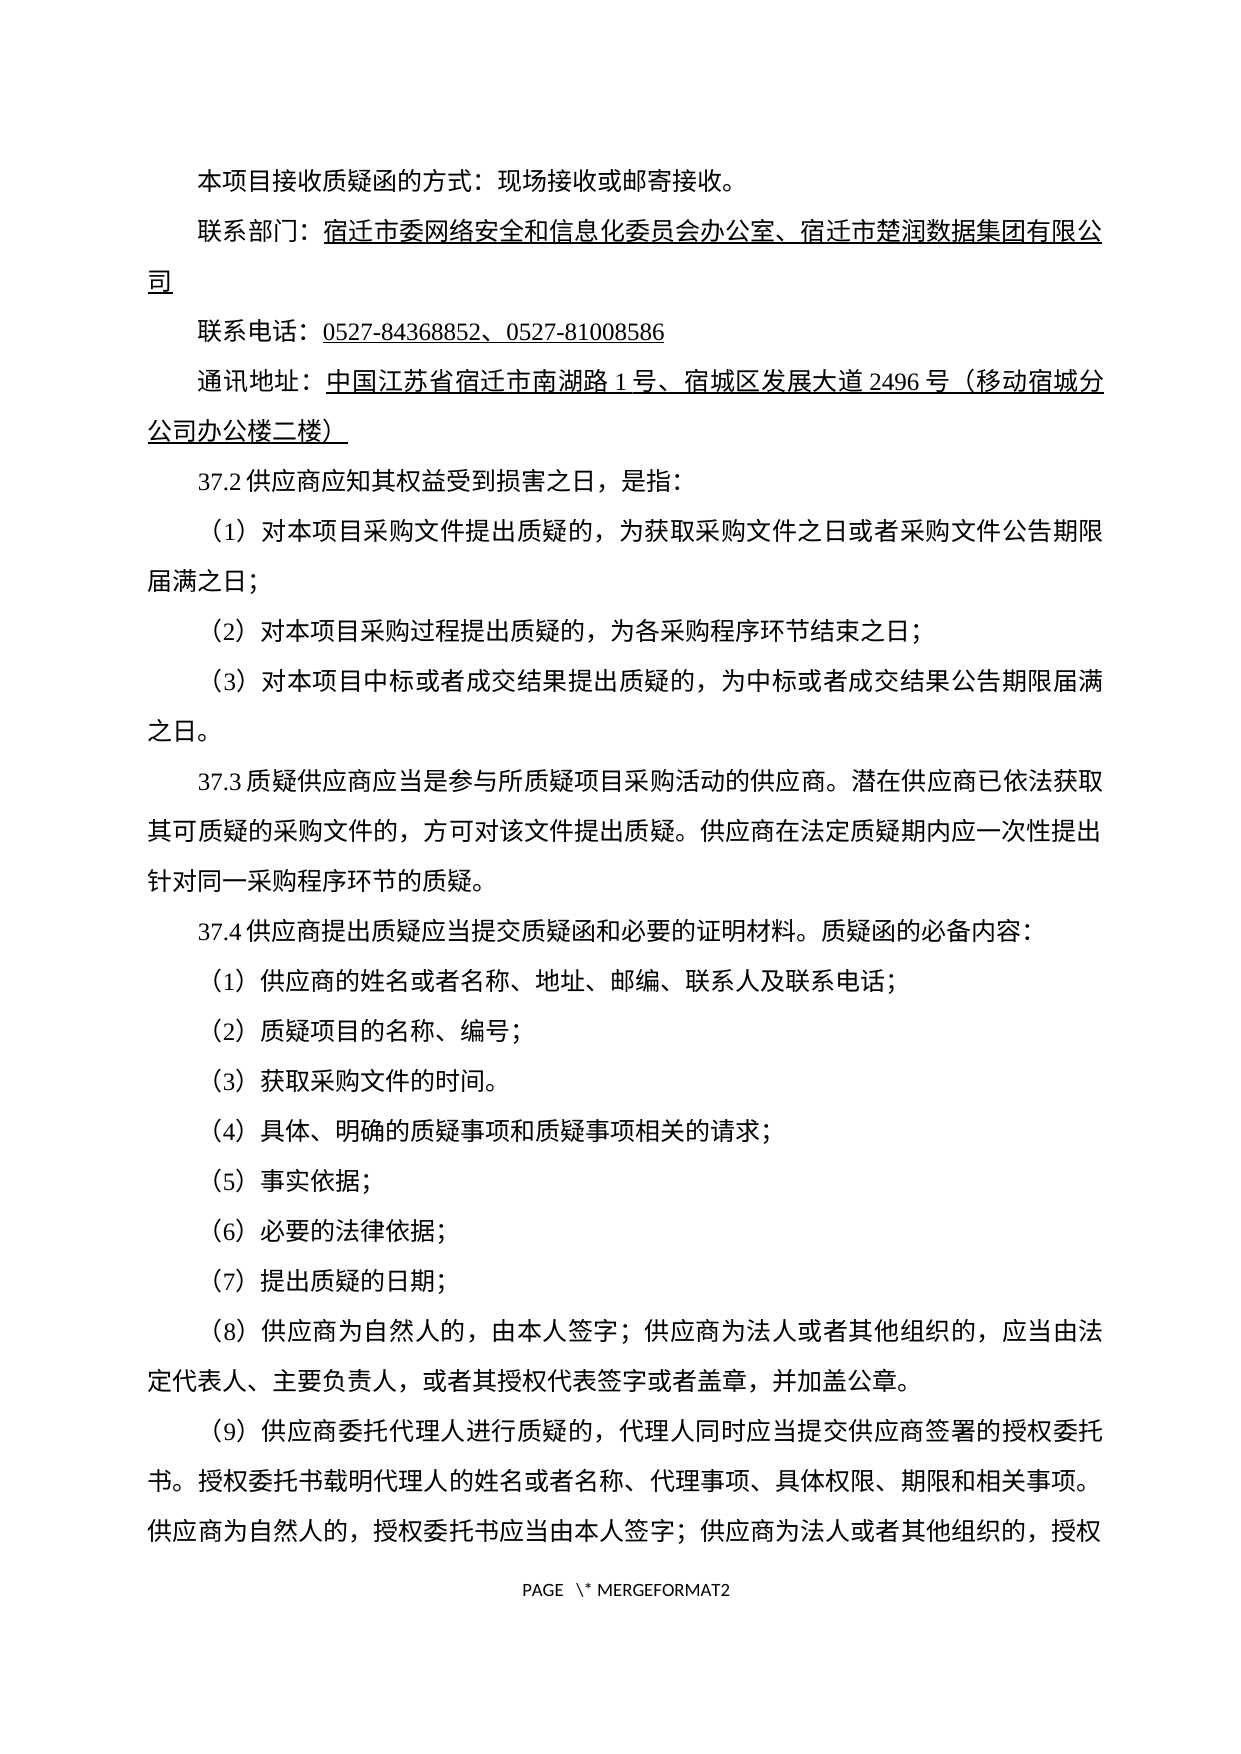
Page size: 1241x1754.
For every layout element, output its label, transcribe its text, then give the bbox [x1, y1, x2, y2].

text 通讯地址：中国江苏省宿迁市南湖路1号、宿城区发展大道2496号（移动宿城分公司办公楼二楼） [148, 350, 1104, 450]
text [148, 1400, 1104, 1550]
text （2）对本项目采购过程提出质疑的，为各采购程序环节结束之日； [148, 600, 1104, 650]
text 联系电话：0527-84368852、0527-81008586 [148, 300, 1104, 350]
text （3）获取采购文件的时间。 [148, 1050, 1104, 1100]
text （4）具体、明确的质疑事项和质疑事项相关的请求； [148, 1100, 1104, 1150]
text 37.4供应商提出质疑应当提交质疑函和必要的证明材料。质疑函的必备内容： [148, 900, 1104, 950]
text （3）对本项目中标或者成交结果提出质疑的，为中标或者成交结果公告期限届满之日。 [148, 650, 1104, 750]
text （8）供应商为自然人的，由本人签字；供应商为法人或者其他组织的，应当由法定代表人、主要负责人，或者其授权代表签字或者盖章，并加盖公章。 [148, 1300, 1104, 1400]
text 37.2供应商应知其权益受到损害之日，是指： [148, 450, 1104, 500]
text （1）供应商的姓名或者名称、地址、邮编、联系人及联系电话； [148, 950, 1104, 1000]
text （1）对本项目采购文件提出质疑的，为获取采购文件之日或者采购文件公告期限届满之日； [148, 500, 1104, 600]
text （5）事实依据； [148, 1150, 1104, 1200]
text 联系部门：宿迁市委网络安全和信息化委员会办公室、宿迁市楚润数据集团有限公司 [148, 200, 1104, 300]
text 37.3质疑供应商应当是参与所质疑项目采购活动的供应商。潜在供应商已依法获取其可质疑的采购文件的，方可对该文件提出质疑。供应商在法定质疑期内应一次性提出针对同一采购程序环节的质疑。 [148, 750, 1104, 900]
text （2）质疑项目的名称、编号； [148, 1000, 1104, 1050]
text 本项目接收质疑函的方式：现场接收或邮寄接收。 [148, 150, 1104, 200]
text （7）提出质疑的日期； [148, 1250, 1104, 1300]
text （6）必要的法律依据； [148, 1200, 1104, 1250]
